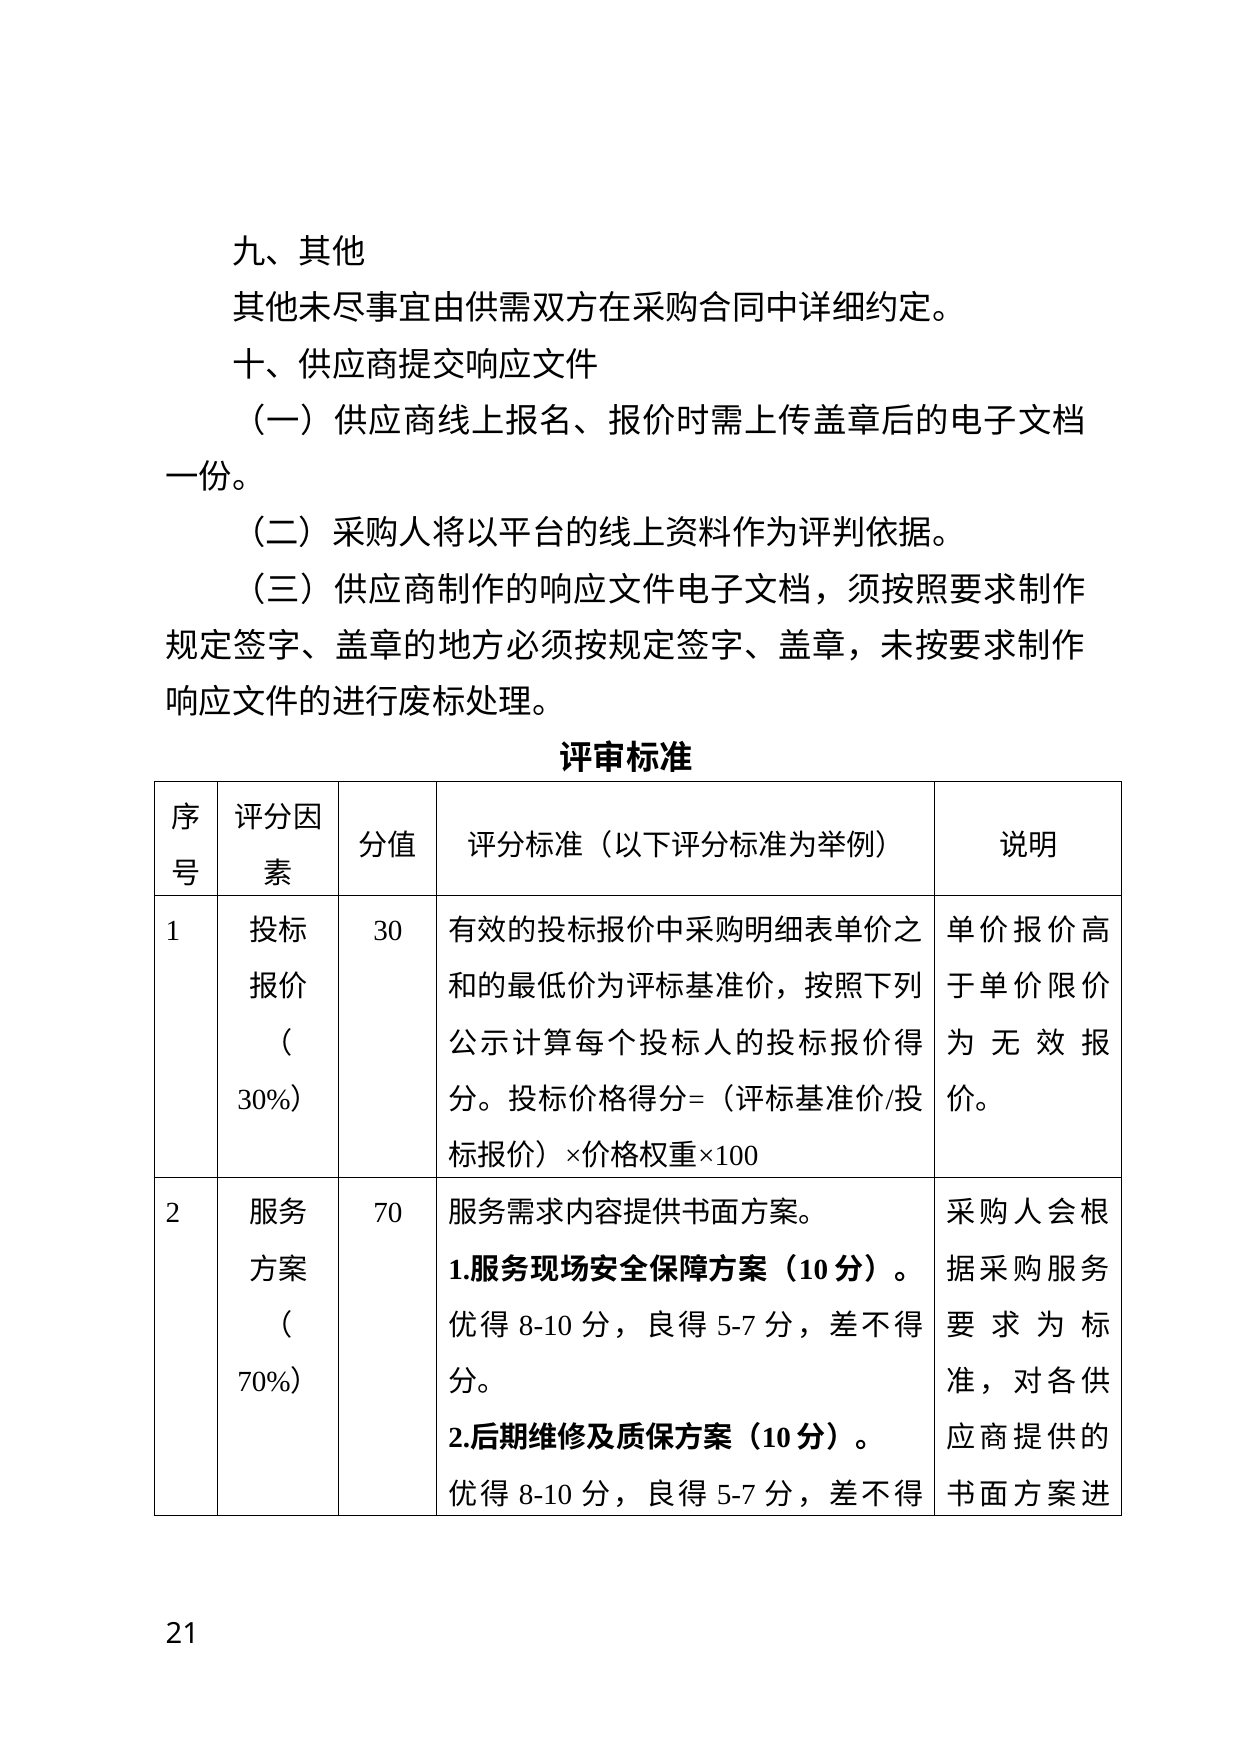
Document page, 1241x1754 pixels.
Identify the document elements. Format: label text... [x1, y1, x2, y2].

text 其他未尽事宜由供需双方在采购合同中详细约定。 [165, 275, 1087, 331]
subtitle 九、其他 [165, 218, 1087, 275]
table_cell 投标 报价 （30%） [218, 896, 338, 1177]
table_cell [437, 1178, 934, 1515]
text （二）采购人将以平台的线上资料作为评判依据。 [165, 500, 1087, 556]
table_cell 单价报价高于单价限价为无效报价。 [935, 896, 1121, 1177]
table_header 说明 [935, 782, 1121, 894]
table_cell 服务 方案 （70%） [218, 1178, 338, 1515]
table_cell 2 [155, 1178, 217, 1515]
table_header 序号 [155, 782, 217, 894]
text （一）供应商线上报名、报价时需上传盖章后的电子文档一份。 [165, 387, 1087, 500]
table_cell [935, 1178, 1121, 1515]
table_header 评分因素 [218, 782, 338, 894]
table_cell 1 [155, 896, 217, 1177]
subtitle 十、供应商提交响应文件 [165, 331, 1087, 387]
table_header 评分标准（以下评分标准为举例） [437, 782, 934, 894]
table_cell 30 [339, 896, 436, 1177]
text （三）供应商制作的响应文件电子文档，须按照要求制作，规定签字、盖章的地方必须按规定签字、盖章，未按要求制作响应文件的进行废标处理。 [165, 556, 1087, 725]
table_cell 有效的投标报价中采购明细表单价之和的最低价为评标基准价，按照下列公示计算每个投标人的投标报价得分。投标价格得分=（评标基准价/投标报价）×价格权重×100 [437, 896, 934, 1177]
table_header 分值 [339, 782, 436, 894]
subtitle 评审标准 [165, 725, 1087, 781]
table_cell 70 [339, 1178, 436, 1515]
